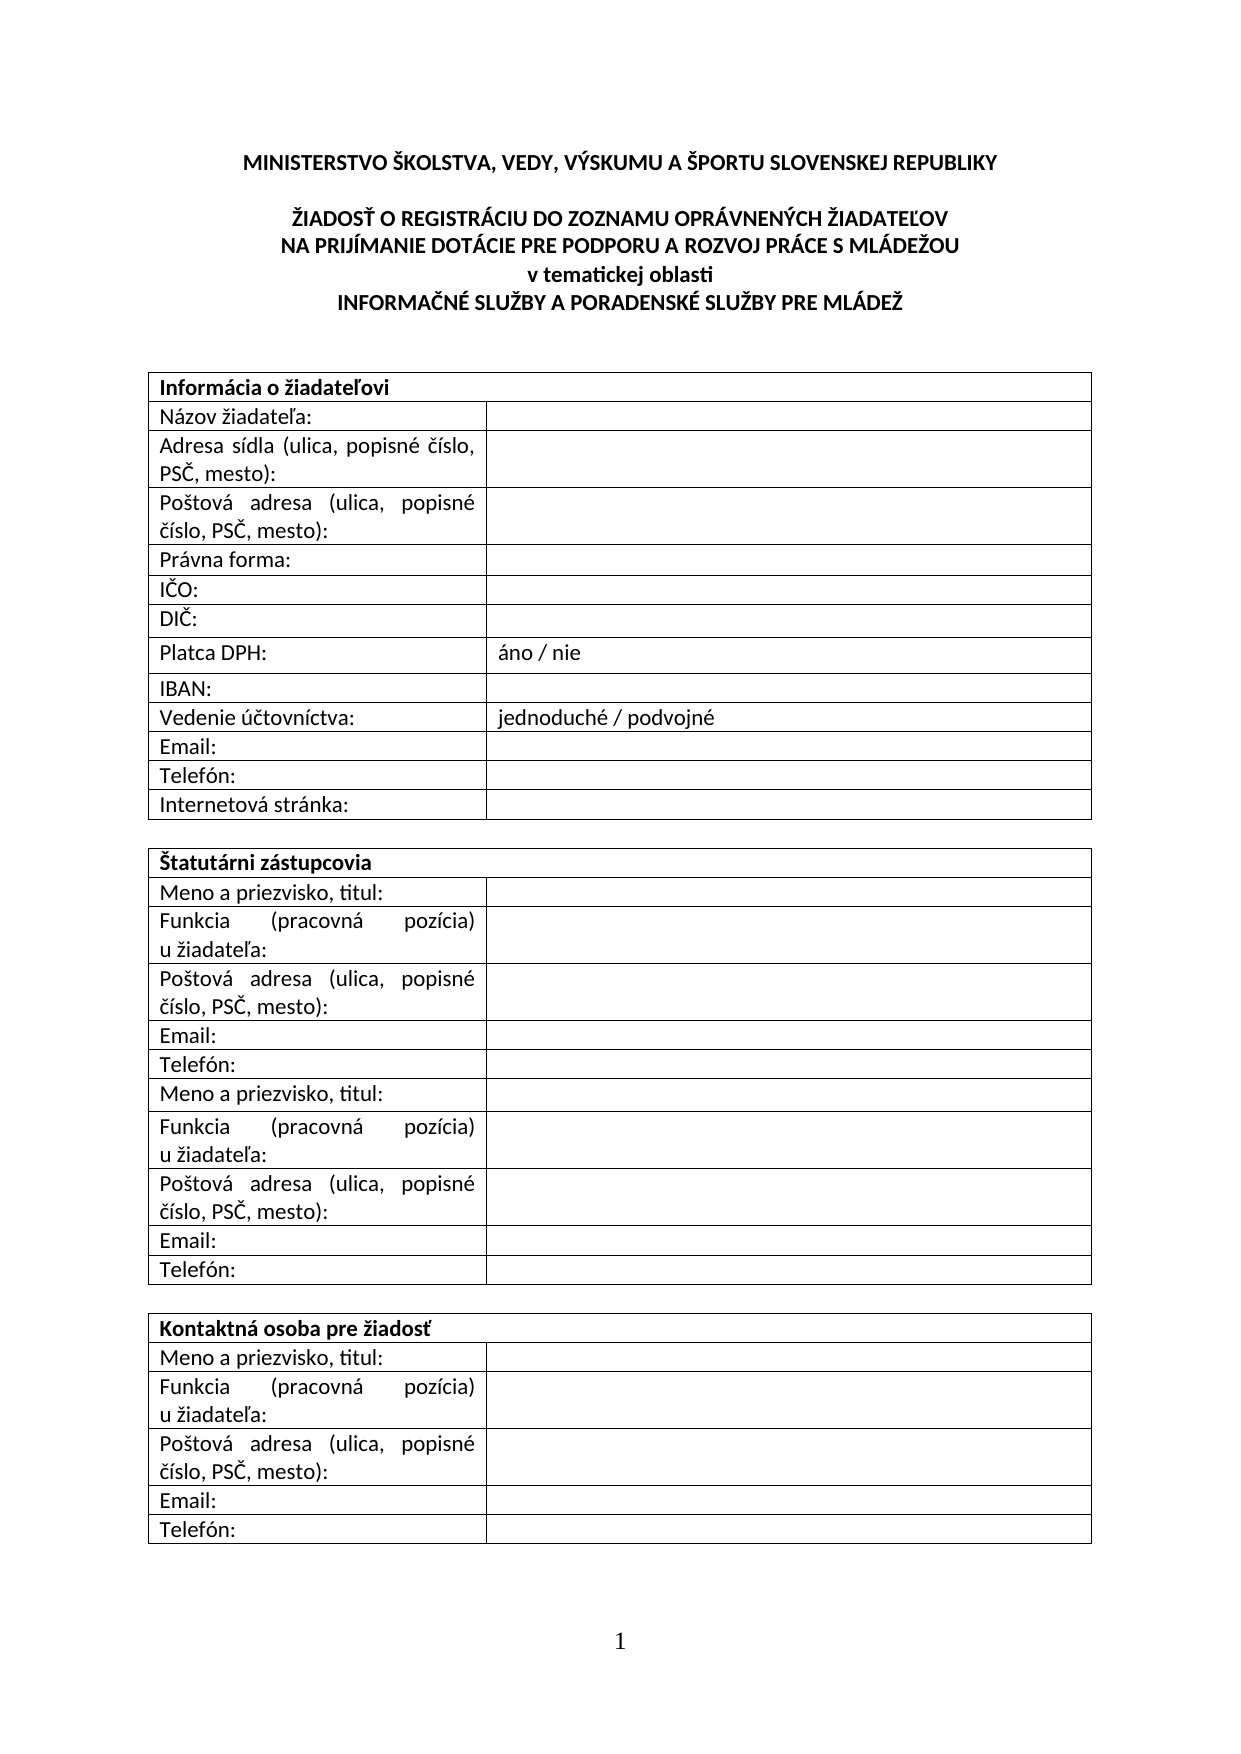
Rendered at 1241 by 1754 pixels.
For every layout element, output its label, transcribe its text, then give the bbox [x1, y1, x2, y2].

table_cell [487, 1050, 1091, 1078]
table_cell [487, 732, 1091, 760]
table_cell Funkcia (pracovná pozícia) u žiadateľa: [149, 1372, 486, 1428]
table_cell jednoduché / podvojné [487, 703, 1091, 731]
table_cell [487, 674, 1091, 702]
table_cell IBAN: [149, 674, 486, 702]
table_cell [487, 907, 1091, 963]
table_cell [487, 402, 1091, 430]
table_header Štatutárni zástupcovia [149, 849, 1091, 877]
table_cell [487, 1256, 1091, 1283]
table_cell Vedenie účtovníctva: [149, 703, 486, 731]
table_cell Platca DPH: [149, 638, 486, 673]
table_cell áno / nie [487, 638, 1091, 673]
table_cell [487, 488, 1091, 544]
table_cell Poštová adresa (ulica, popisné číslo, PSČ, mesto): [149, 488, 486, 544]
table_header Informácia o žiadateľovi [149, 373, 1091, 401]
table_cell Internetová stránka: [149, 790, 486, 818]
table_cell [487, 761, 1091, 789]
table_cell Email: [149, 1486, 486, 1514]
table_cell Právna forma: [149, 545, 486, 574]
table_cell Adresa sídla (ulica, popisné číslo, PSČ, mesto): [149, 431, 486, 487]
text INFORMAČNÉ SLUŽBY A PORADENSKÉ SLUŽBY PRE MLÁDEŽ [148, 288, 1093, 316]
table_cell [487, 964, 1091, 1020]
table_cell IČO: [149, 576, 486, 603]
table_cell [487, 545, 1091, 574]
table_cell Telefón: [149, 761, 486, 789]
table_cell DIČ: [149, 605, 486, 637]
table_cell Telefón: [149, 1050, 486, 1078]
table_cell [487, 576, 1091, 603]
table_header Kontaktná osoba pre žiadosť [149, 1314, 1091, 1342]
table_cell Poštová adresa (ulica, popisné číslo, PSČ, mesto): [149, 1429, 486, 1485]
table_cell Funkcia (pracovná pozícia) u žiadateľa: [149, 907, 486, 963]
table_cell Email: [149, 732, 486, 760]
table_cell Meno a priezvisko, titul: [149, 1079, 486, 1111]
table_cell Meno a priezvisko, titul: [149, 878, 486, 906]
table_cell [487, 1486, 1091, 1514]
table_cell Poštová adresa (ulica, popisné číslo, PSČ, mesto): [149, 1169, 486, 1225]
table_cell Meno a priezvisko, titul: [149, 1343, 486, 1371]
text ŽIADOSŤ O REGISTRÁCIU DO ZOZNAMU OPRÁVNENÝCH ŽIADATEĽOV NA PRIJÍMANIE DOTÁCIE PRE PODPORU A ROZVOJ PRÁCE S MLÁDEŽOU v tematickej oblasti [148, 204, 1093, 288]
table_cell [487, 1112, 1091, 1168]
table_cell Telefón: [149, 1515, 486, 1543]
table_cell Poštová adresa (ulica, popisné číslo, PSČ, mesto): [149, 964, 486, 1020]
table_cell [487, 605, 1091, 637]
table_cell [487, 1021, 1091, 1049]
table_cell Funkcia (pracovná pozícia) u žiadateľa: [149, 1112, 486, 1168]
table_cell Email: [149, 1226, 486, 1254]
table_cell [487, 1372, 1091, 1428]
text MINISTERSTVO ŠKOLSTVA, VEDY, VÝSKUMU A ŠPORTU SLOVENSKEJ REPUBLIKY [148, 148, 1093, 176]
table_cell [487, 1226, 1091, 1254]
table_cell Názov žiadateľa: [149, 402, 486, 430]
table_cell [487, 431, 1091, 487]
table_cell [487, 1079, 1091, 1111]
table_cell [487, 878, 1091, 906]
table_cell [487, 790, 1091, 818]
table_cell Email: [149, 1021, 486, 1049]
table_cell [487, 1515, 1091, 1543]
table_cell [487, 1429, 1091, 1485]
table_cell [487, 1169, 1091, 1225]
table_cell Telefón: [149, 1256, 486, 1283]
table_cell [487, 1343, 1091, 1371]
